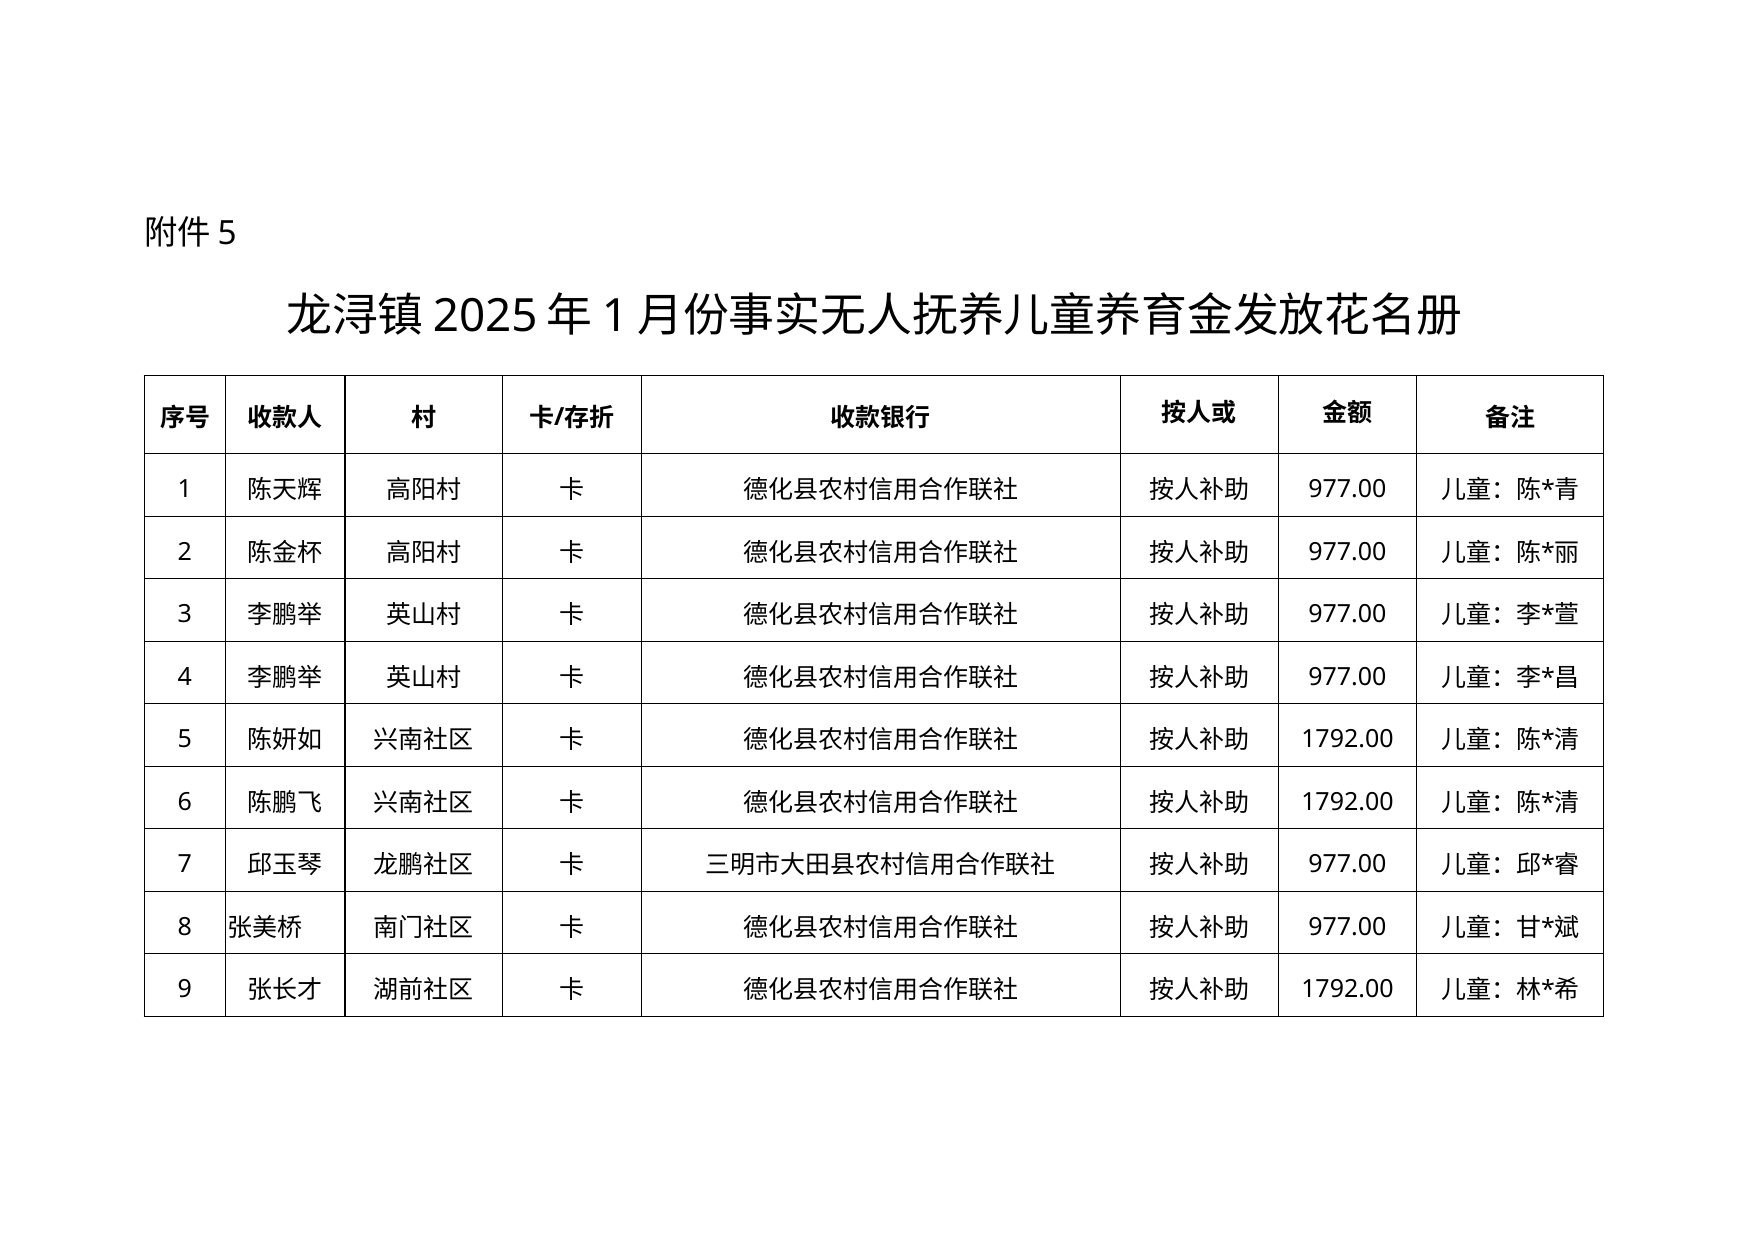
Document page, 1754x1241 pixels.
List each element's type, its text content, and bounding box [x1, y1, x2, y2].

table_cell 按人补助 [1121, 642, 1278, 703]
table_cell 卡 [503, 517, 641, 578]
table_header 序号 [145, 376, 225, 453]
table_cell 兴南社区 [346, 767, 502, 828]
table_cell 英山村 [346, 579, 502, 641]
table_cell 陈天辉 [226, 454, 344, 516]
table_cell 1 [145, 454, 225, 516]
table_cell 8 [145, 892, 225, 953]
table_cell 儿童：李*萱 [1417, 579, 1603, 641]
table_cell 李鹏举 [226, 642, 344, 703]
text 附件5 [144, 198, 1604, 263]
table_header 收款人 [226, 376, 344, 453]
table_cell 三明市大田县农村信用合作联社 [642, 829, 1120, 891]
table_cell 儿童：陈*清 [1417, 704, 1603, 766]
table_cell 按人补助 [1121, 517, 1278, 578]
table_cell 1792.00 [1279, 954, 1416, 1016]
table_cell 卡 [503, 704, 641, 766]
table_cell 陈妍如 [226, 704, 344, 766]
table_cell 9 [145, 954, 225, 1016]
table_cell 德化县农村信用合作联社 [642, 642, 1120, 703]
table_cell 儿童：陈*清 [1417, 767, 1603, 828]
table_cell 儿童：林*希 [1417, 954, 1603, 1016]
table_cell 德化县农村信用合作联社 [642, 579, 1120, 641]
table_cell 张美桥 [226, 892, 344, 953]
table_header 收款银行 [642, 376, 1120, 453]
table_cell 5 [145, 704, 225, 766]
table_cell 卡 [503, 954, 641, 1016]
table_cell 977.00 [1279, 642, 1416, 703]
table_cell 德化县农村信用合作联社 [642, 954, 1120, 1016]
table_cell 按人补助 [1121, 829, 1278, 891]
table_cell 按人补助 [1121, 704, 1278, 766]
table_cell 高阳村 [346, 517, 502, 578]
table_cell 按人补助 [1121, 579, 1278, 641]
table_cell 德化县农村信用合作联社 [642, 454, 1120, 516]
table_header 备注 [1417, 376, 1603, 453]
table_cell 977.00 [1279, 892, 1416, 953]
table_cell 李鹏举 [226, 579, 344, 641]
table_cell 977.00 [1279, 454, 1416, 516]
table_cell 6 [145, 767, 225, 828]
table_header 村 [346, 376, 502, 453]
table_cell 4 [145, 642, 225, 703]
table_cell 977.00 [1279, 517, 1416, 578]
table_cell 7 [145, 829, 225, 891]
table_cell 德化县农村信用合作联社 [642, 767, 1120, 828]
table_cell 高阳村 [346, 454, 502, 516]
table_cell 儿童：邱*睿 [1417, 829, 1603, 891]
table_cell 卡 [503, 579, 641, 641]
table_cell 龙鹏社区 [346, 829, 502, 891]
table_cell 邱玉琴 [226, 829, 344, 891]
table_cell 3 [145, 579, 225, 641]
table_cell 1792.00 [1279, 704, 1416, 766]
table_cell 1792.00 [1279, 767, 1416, 828]
table_cell 陈鹏飞 [226, 767, 344, 828]
table_cell 儿童：陈*青 [1417, 454, 1603, 516]
table_cell 卡 [503, 892, 641, 953]
table_cell 儿童：陈*丽 [1417, 517, 1603, 578]
table_header 金额 （元） [1279, 376, 1416, 453]
table_cell 按人补助 [1121, 892, 1278, 953]
table_cell 湖前社区 [346, 954, 502, 1016]
table_cell 卡 [503, 642, 641, 703]
table_cell 德化县农村信用合作联社 [642, 704, 1120, 766]
table_cell 按人补助 [1121, 454, 1278, 516]
table_cell 卡 [503, 454, 641, 516]
table_cell 按人补助 [1121, 767, 1278, 828]
table_cell 南门社区 [346, 892, 502, 953]
table_cell 2 [145, 517, 225, 578]
table_cell 陈金杯 [226, 517, 344, 578]
table_cell 英山村 [346, 642, 502, 703]
table_cell 兴南社区 [346, 704, 502, 766]
table_header 卡/存折 [503, 376, 641, 453]
table_cell 张长才 [226, 954, 344, 1016]
table_cell 儿童：甘*斌 [1417, 892, 1603, 953]
table_cell 977.00 [1279, 579, 1416, 641]
table_cell 德化县农村信用合作联社 [642, 517, 1120, 578]
table_header 按人或 按户补助 [1121, 376, 1278, 453]
table_cell 按人补助 [1121, 954, 1278, 1016]
table_cell 卡 [503, 829, 641, 891]
text 龙浔镇2025年1月份事实无人抚养儿童养育金发放花名册 [144, 263, 1604, 360]
table_cell 儿童：李*昌 [1417, 642, 1603, 703]
table_cell 977.00 [1279, 829, 1416, 891]
table_cell 卡 [503, 767, 641, 828]
table_cell 德化县农村信用合作联社 [642, 892, 1120, 953]
